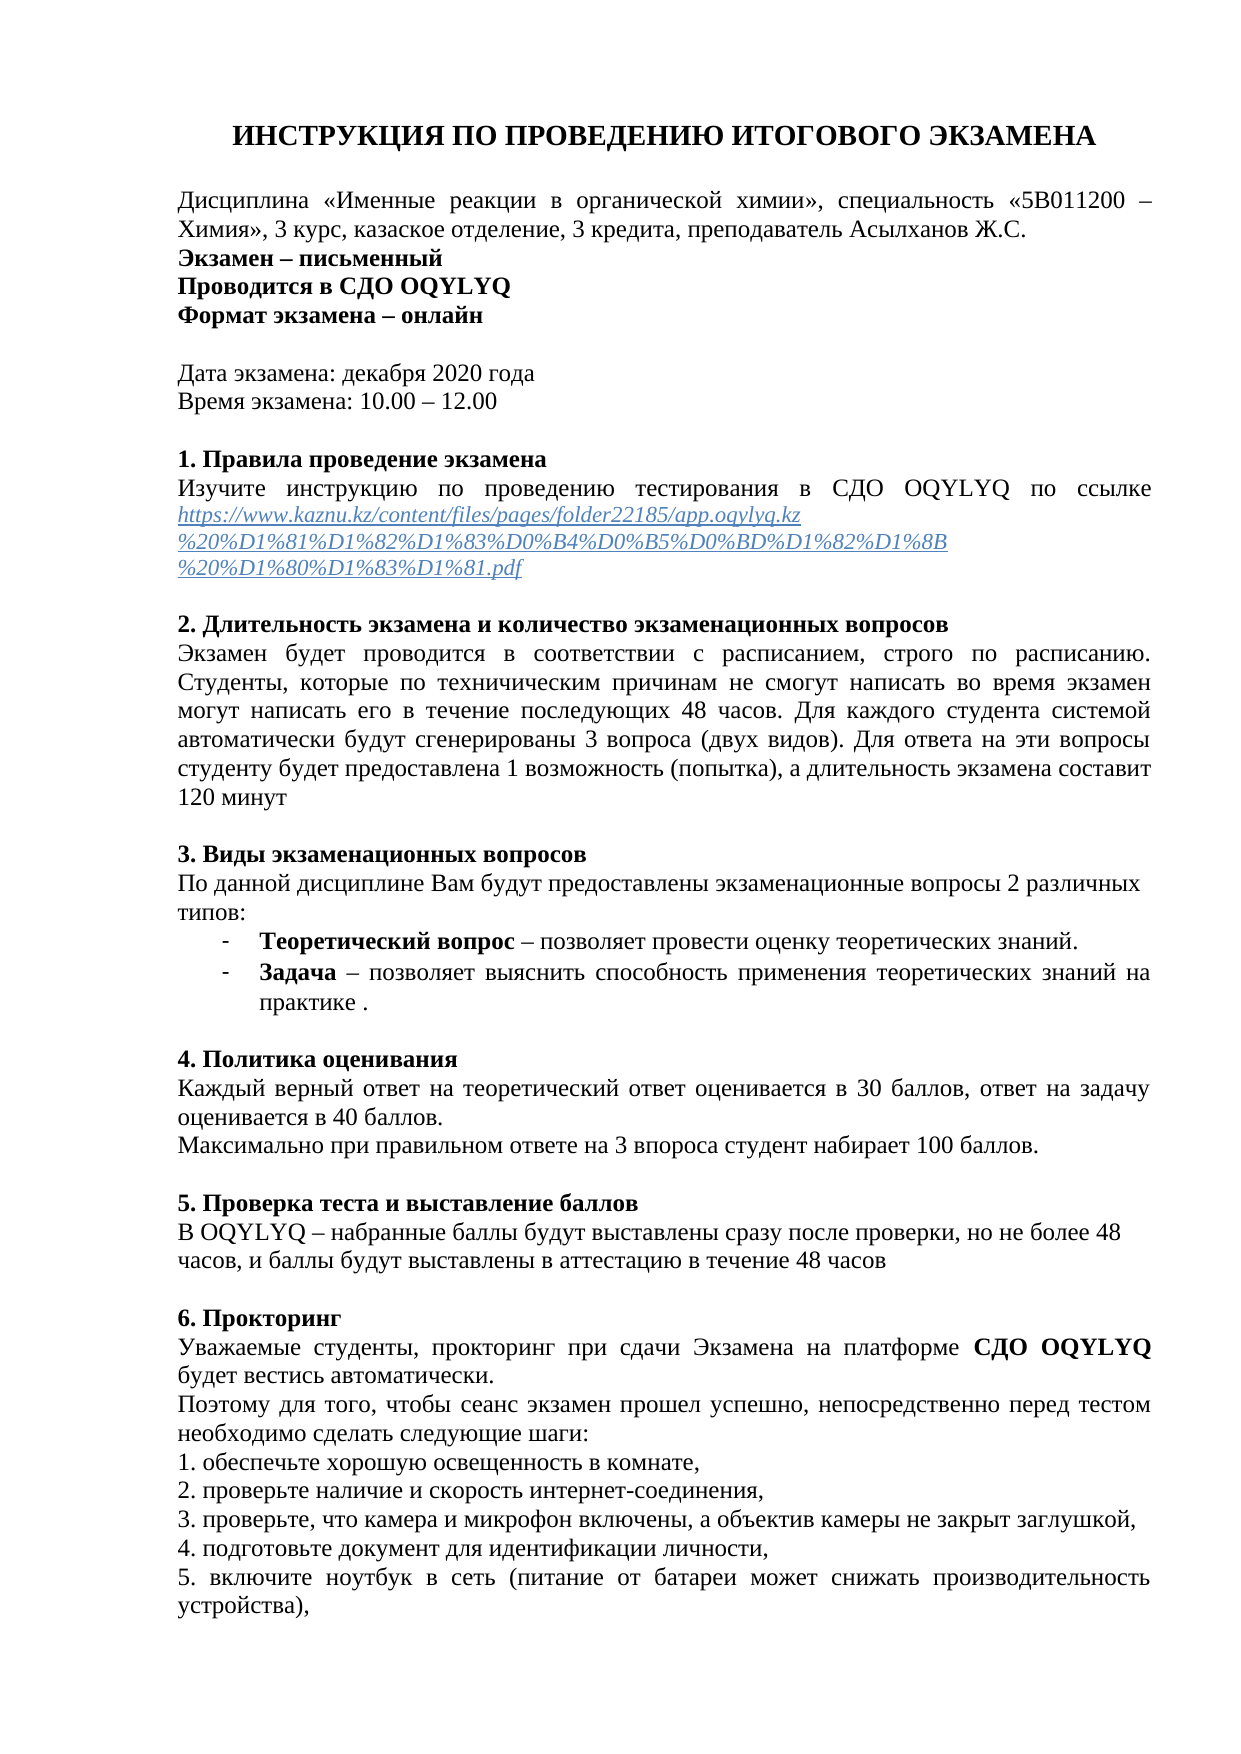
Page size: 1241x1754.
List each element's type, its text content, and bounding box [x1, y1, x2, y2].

list Задача – позволяет выяснить способность применения теоретических знаний на практике . [222, 956, 1152, 1015]
list Теоретический вопрос – позволяет провести оценку теоретических знаний. [222, 926, 1152, 956]
text Максимально при правильном ответе на 3 впороса студент набирает 100 баллов. [177, 1130, 1152, 1159]
text Экзамен – письменный [177, 243, 1152, 271]
text 1. обеспечьте хорошую освещенность в комнате, [177, 1447, 1152, 1475]
text Проводится в СДО OQYLYQ [177, 271, 1152, 300]
text 6. Прокторинг [177, 1303, 1152, 1332]
text Формат экзамена – онлайн [177, 300, 1152, 329]
text 3. Виды экзаменационных вопросов [177, 839, 1152, 868]
text 4. Политика оценивания [177, 1044, 1152, 1073]
text Дисциплина «Именные реакции в органической химии», специальность «5В011200 – Химия», 3 курс, казаское отделение, 3 кредита, преподаватель Асылханов Ж.С. [177, 185, 1152, 243]
text ИНСТРУКЦИЯ ПО ПРОВЕДЕНИЮ ИТОГОВОГО ЭКЗАМЕНА [177, 118, 1152, 152]
text 5. Проверка теста и выставление баллов [177, 1188, 1152, 1217]
text Уважаемые студенты, прокторинг при сдачи Экзамена на платформе СДО OQYLYQ будет вестись автоматически. [177, 1332, 1152, 1389]
text 3. проверьте, что камера и микрофон включены, а объектив камеры не закрыт заглушкой, [177, 1504, 1152, 1533]
text Каждый верный ответ на теоретический ответ оценивается в 30 баллов, ответ на задачу оценивается в 40 баллов. [177, 1073, 1152, 1130]
text 1. Правила проведение экзамена [177, 444, 1152, 473]
text 5. включите ноутбук в сеть (питание от батареи может снижать производительность устройства), [177, 1562, 1152, 1619]
text 2. Длительность экзамена и количество экзаменационных вопросов [177, 609, 1152, 638]
text 2. проверьте наличие и скорость интернет-соединения, [177, 1475, 1152, 1504]
text Изучите инструкцию по проведению тестирования в СДО OQYLYQ по ссылке https://www.kaznu.kz/content/files/pages/folder22185/app.oqylyq.kz%20%D1%81%D1%82%D1%83%D0%B4%D0%B5%D0%BD%D1%82%D1%8B%20%D1%80%D1%83%D1%81.pdf [177, 473, 1152, 581]
text Поэтому для того, чтобы сеанс экзамен прошел успешно, непосредственно перед тестом необходимо сделать следующие шаги: [177, 1389, 1152, 1447]
text Время экзамена: 10.00 – 12.00 [177, 386, 1152, 415]
text Экзамен будет проводится в соответствии с расписанием, строго по расписанию. Студенты, которые по техничическим причинам не смогут написать во время экзамен могут написать его в течение последующих 48 часов. Для каждого студента системой автоматически будут сгенерированы 3 вопроса (двух видов). Для ответа на эти вопросы студенту будет предоставлена 1 возможность (попытка), а длительность экзамена составит 120 минут [177, 638, 1152, 811]
text Дата экзамена: декабря 2020 года [177, 358, 1152, 386]
text 4. подготовьте документ для идентификации личности, [177, 1533, 1152, 1562]
text В OQYLYQ – набранные баллы будут выставлены сразу после проверки, но не более 48 часов, и баллы будут выставлены в аттестацию в течение 48 часов [177, 1217, 1152, 1274]
text По данной дисциплине Вам будут предоставлены экзаменационные вопросы 2 различных типов: [177, 868, 1152, 926]
